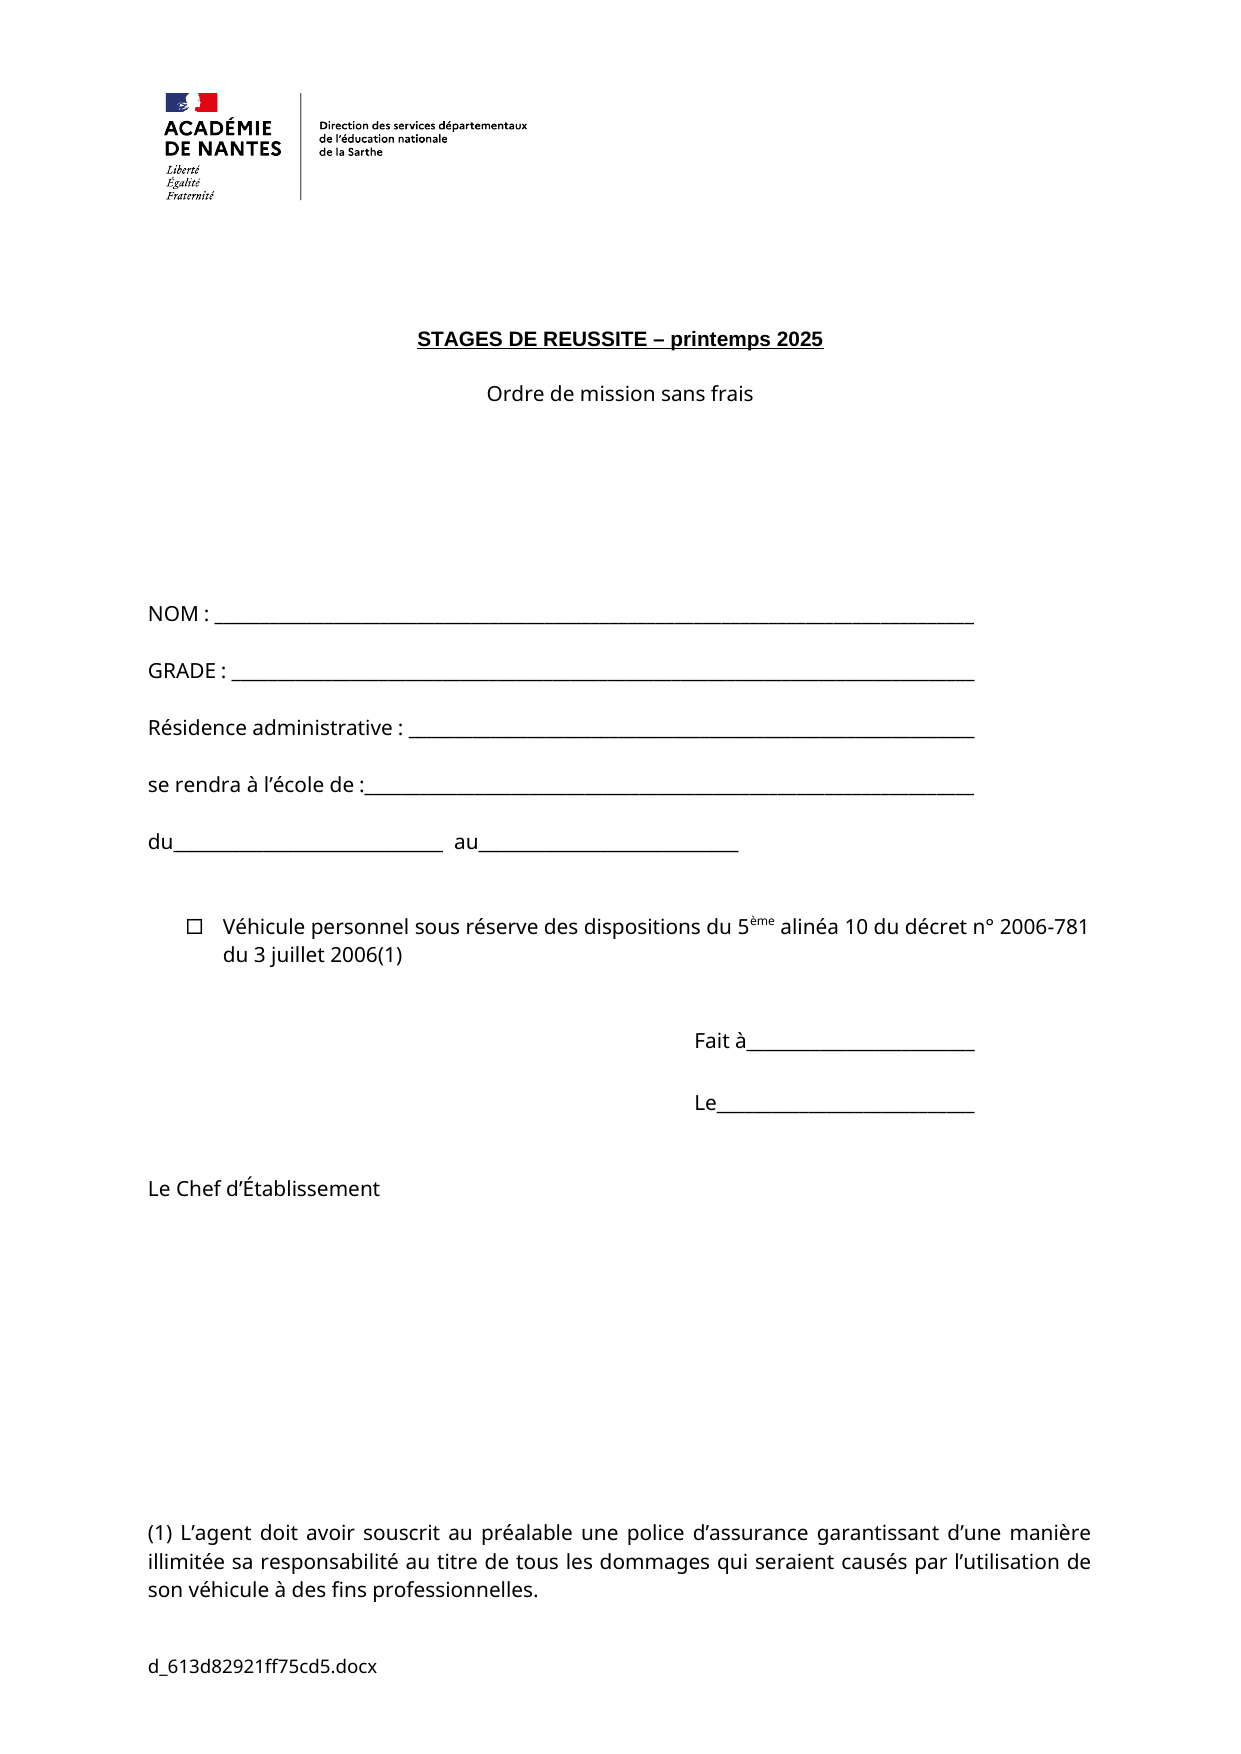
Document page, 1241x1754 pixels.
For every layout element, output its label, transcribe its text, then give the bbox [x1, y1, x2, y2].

text GRADE : [148, 656, 1092, 685]
picture [147, 75, 546, 241]
text Le [148, 1088, 1092, 1117]
text Résidence administrative : [148, 713, 1092, 742]
text Fait à [148, 1026, 1092, 1054]
text NOM : [148, 599, 1092, 628]
text Le Chef d’Établissement [148, 1174, 1092, 1202]
text (1) L’agent doit avoir souscrit au préalable une police d’assurance garantissant d’une manière illimitée sa responsabilité au titre de tous les dommages qui seraient causés par l’utilisation de son véhicule à des fins professionnelles. [148, 1518, 1092, 1604]
text Ordre de mission sans frais [148, 379, 1092, 408]
text se rendra à l’école de : [148, 770, 1092, 798]
list Véhicule personnel sous réserve des dispositions du 5ème alinéa 10 du décret n° 2006-781 du 3 juillet 2006(1) [185, 912, 1092, 969]
text STAGES DE REUSSITE – printemps 2025 [148, 327, 1092, 351]
text du au [148, 827, 1092, 855]
